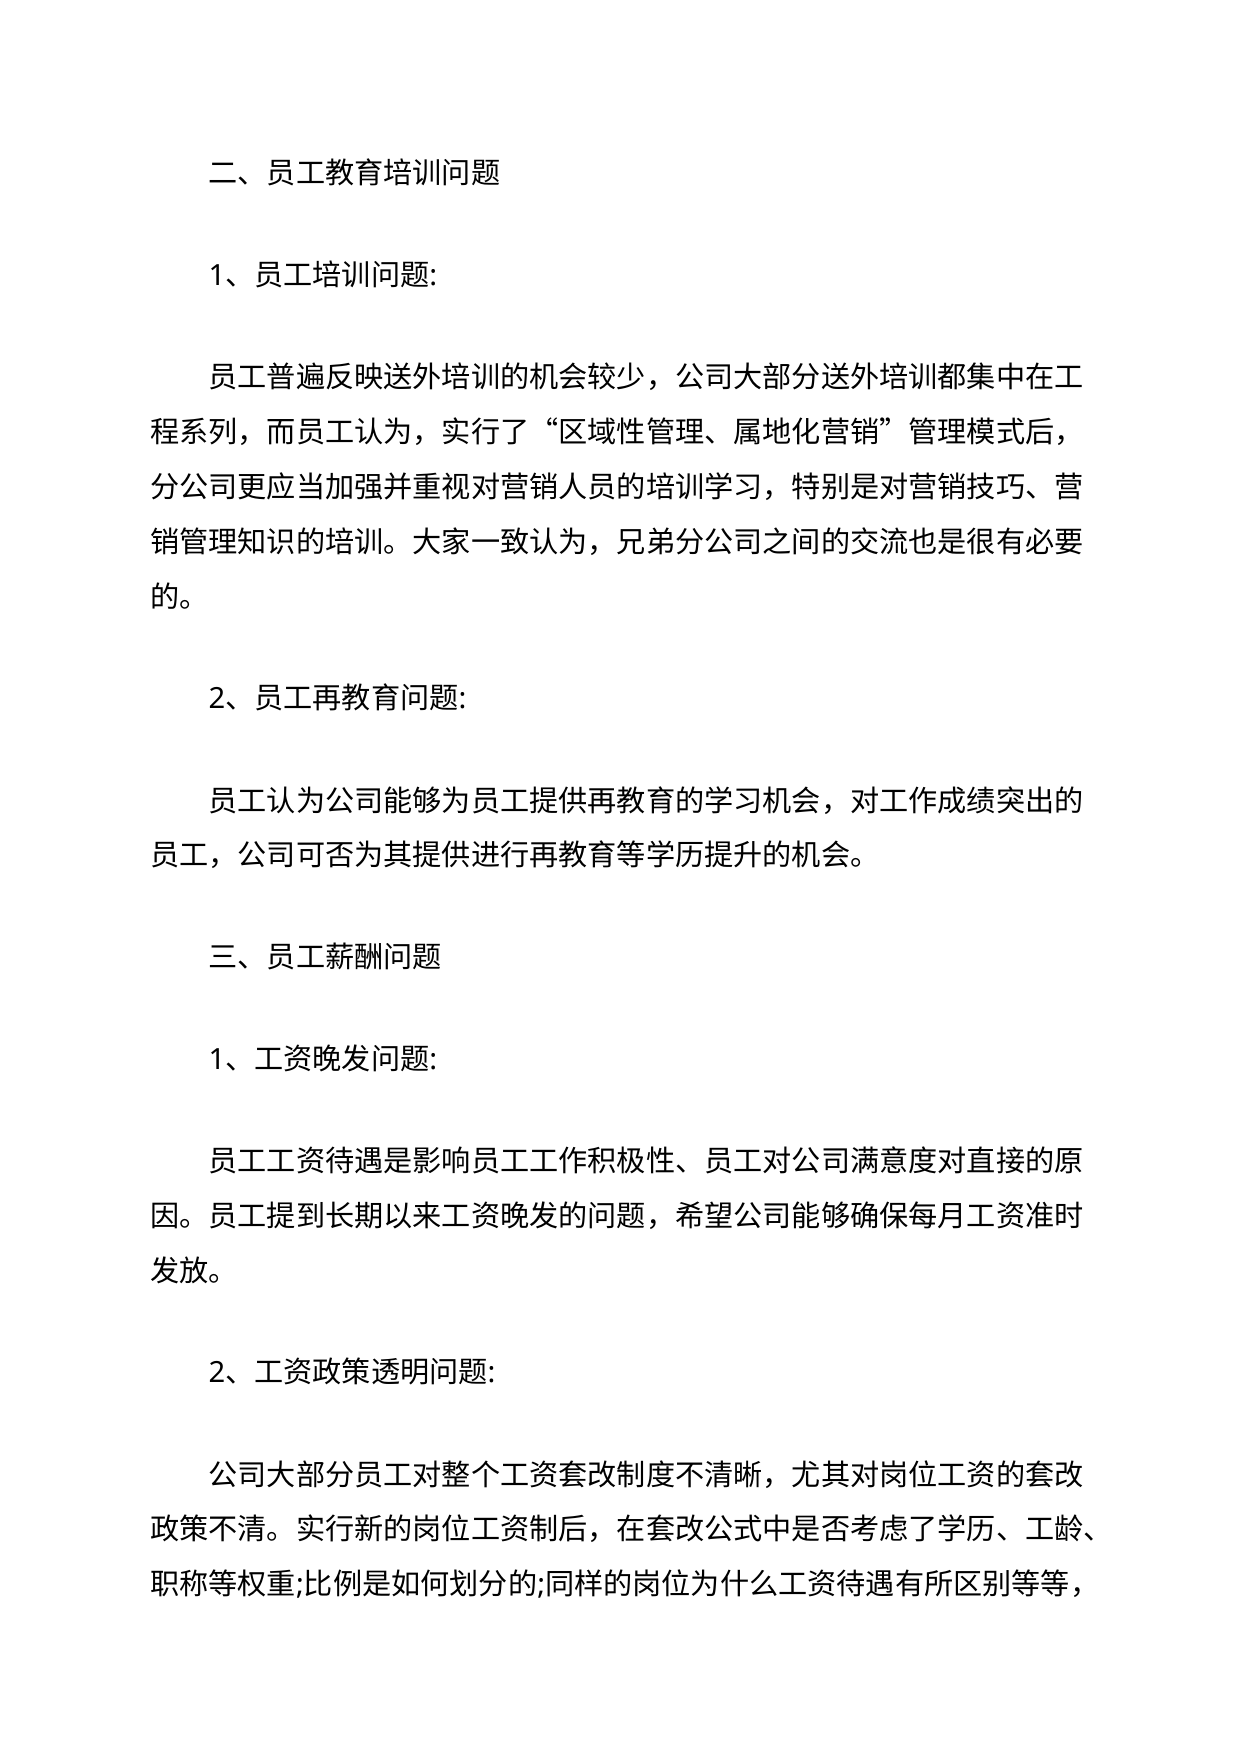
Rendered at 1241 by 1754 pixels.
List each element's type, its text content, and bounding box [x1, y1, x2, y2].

text 1、工资晚发问题: [150, 1036, 1090, 1078]
text 三、员工薪酬问题 [150, 934, 1090, 976]
text 1、员工培训问题: [150, 252, 1090, 294]
text 员工认为公司能够为员工提供再教育的学习机会，对工作成绩突出的员工，公司可否为其提供进行再教育等学历提升的机会。 [150, 777, 1090, 874]
text 二、员工教育培训问题 [150, 150, 1090, 192]
text 员工工资待遇是影响员工工作积极性、员工对公司满意度对直接的原因。员工提到长期以来工资晚发的问题，希望公司能够确保每月工资准时发放。 [150, 1137, 1090, 1289]
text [150, 1451, 1090, 1603]
text 2、工资政策透明问题: [150, 1349, 1090, 1391]
text 员工普遍反映送外培训的机会较少，公司大部分送外培训都集中在工程系列，而员工认为，实行了“区域性管理、属地化营销”管理模式后，分公司更应当加强并重视对营销人员的培训学习，特别是对营销技巧、营销管理知识的培训。大家一致认为，兄弟分公司之间的交流也是很有必要的。 [150, 354, 1090, 616]
text 2、员工再教育问题: [150, 675, 1090, 717]
